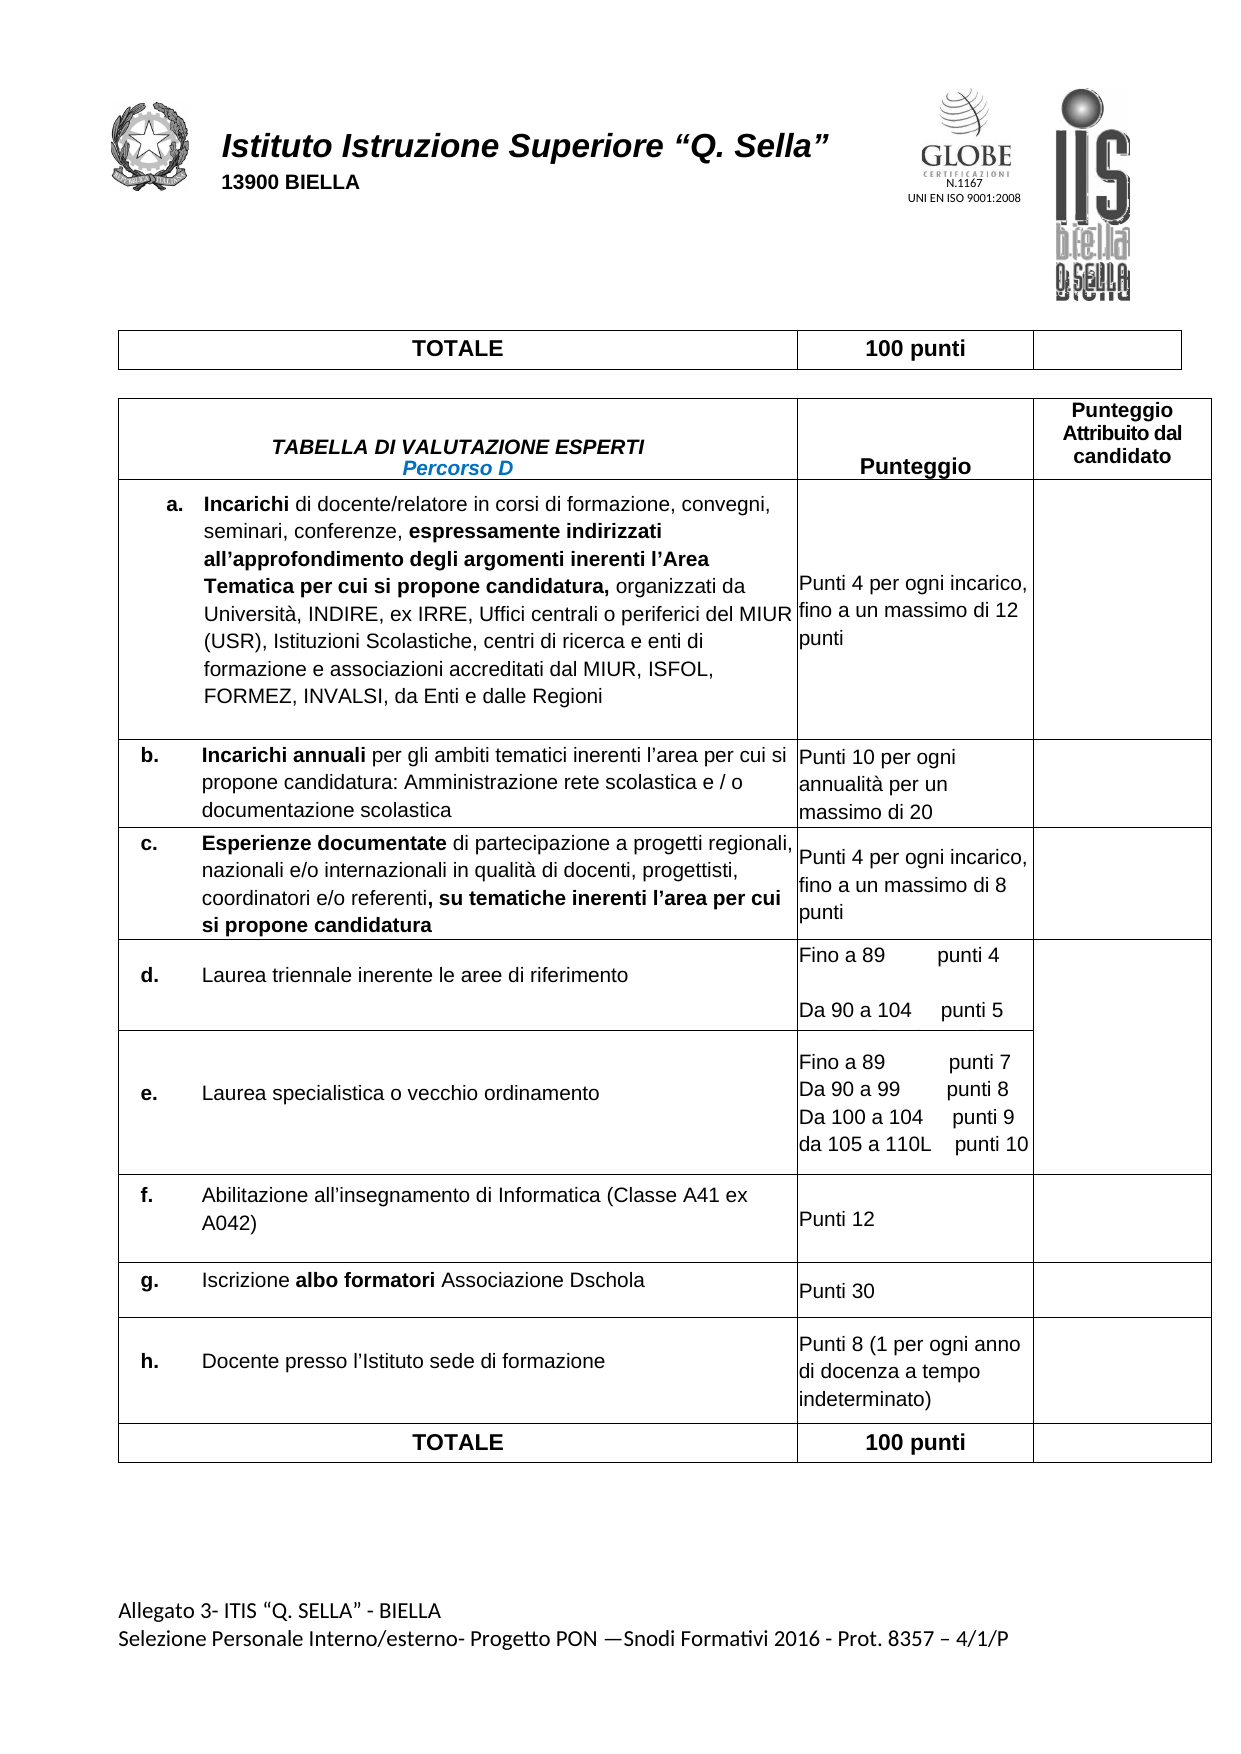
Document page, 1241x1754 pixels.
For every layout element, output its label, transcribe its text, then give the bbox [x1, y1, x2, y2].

table_cell 100 punti [798, 331, 1033, 369]
table_header Punteggio Attribuito dal candidato [1034, 399, 1211, 479]
table_cell Laurea specialistica o vecchio ordinamento [119, 1031, 797, 1174]
table_cell Docente presso l’Istituto sede di formazione [119, 1318, 797, 1423]
table_cell [1034, 1424, 1211, 1462]
table_cell Incarichi annuali per gli ambiti tematici inerenti l’area per cui si propone candidatura: Amministrazione rete scolastica e / o documentazione scolastica [119, 740, 797, 827]
table_cell Fino a 89 punti 7 Da 90 a 99 punti 8 Da 100 a 104 punti 9 da 105 a 110L punti 10 [798, 1031, 1033, 1174]
table_cell Punti 10 per ogni annualità per un massimo di 20 [798, 740, 1033, 827]
table_cell [1034, 1318, 1211, 1423]
table_cell TOTALE [119, 331, 797, 369]
table_cell Esperienze documentate di partecipazione a progetti regionali, nazionali e/o internazionali in qualità di docenti, progettisti, coordinatori e/o referenti, su tematiche inerenti l’area per cui si propone candidatura [119, 828, 797, 939]
table_header Punteggio [798, 399, 1033, 479]
table_cell Punti 8 (1 per ogni anno di docenza a tempo indeterminato) [798, 1318, 1033, 1423]
table_cell Laurea triennale inerente le aree di riferimento [119, 940, 797, 1029]
table_cell 100 punti [798, 1424, 1033, 1462]
table_cell Incarichi di docente/relatore in corsi di formazione, convegni, seminari, conferenze, espressamente indirizzati all’approfondimento degli argomenti inerenti l’Area Tematica per cui si propone candidatura, organizzati da Università, INDIRE, ex IRRE, Uffici centrali o periferici del MIUR (USR), Istituzioni Scolastiche, centri di ricerca e enti di formazione e associazioni accreditati dal MIUR, ISFOL, FORMEZ, INVALSI, da Enti e dalle Regioni [119, 480, 797, 739]
table_cell [1034, 331, 1181, 369]
table_cell [1034, 1263, 1211, 1317]
table_cell [1034, 940, 1211, 1174]
table_cell Iscrizione albo formatori Associazione Dschola [119, 1263, 797, 1317]
table_cell Punti 4 per ogni incarico, fino a un massimo di 12 punti [798, 480, 1033, 739]
table_header TABELLA DI VALUTAZIONE ESPERTI Percorso D [119, 399, 797, 479]
table_cell [1034, 480, 1211, 739]
table_cell Abilitazione all’insegnamento di Informatica (Classe A41 ex A042) [119, 1175, 797, 1262]
table_cell Punti 12 [798, 1175, 1033, 1262]
table_cell Punti 4 per ogni incarico, fino a un massimo di 8 punti [798, 828, 1033, 939]
table_cell Fino a 89 punti 4 Da 90 a 104 punti 5 Da 105 in poi punti 6 [798, 940, 1033, 1029]
table_cell TOTALE [119, 1424, 797, 1462]
table_cell Punti 30 [798, 1263, 1033, 1317]
table_cell [1034, 1175, 1211, 1262]
table_cell [1034, 828, 1211, 939]
table_cell [1034, 740, 1211, 827]
